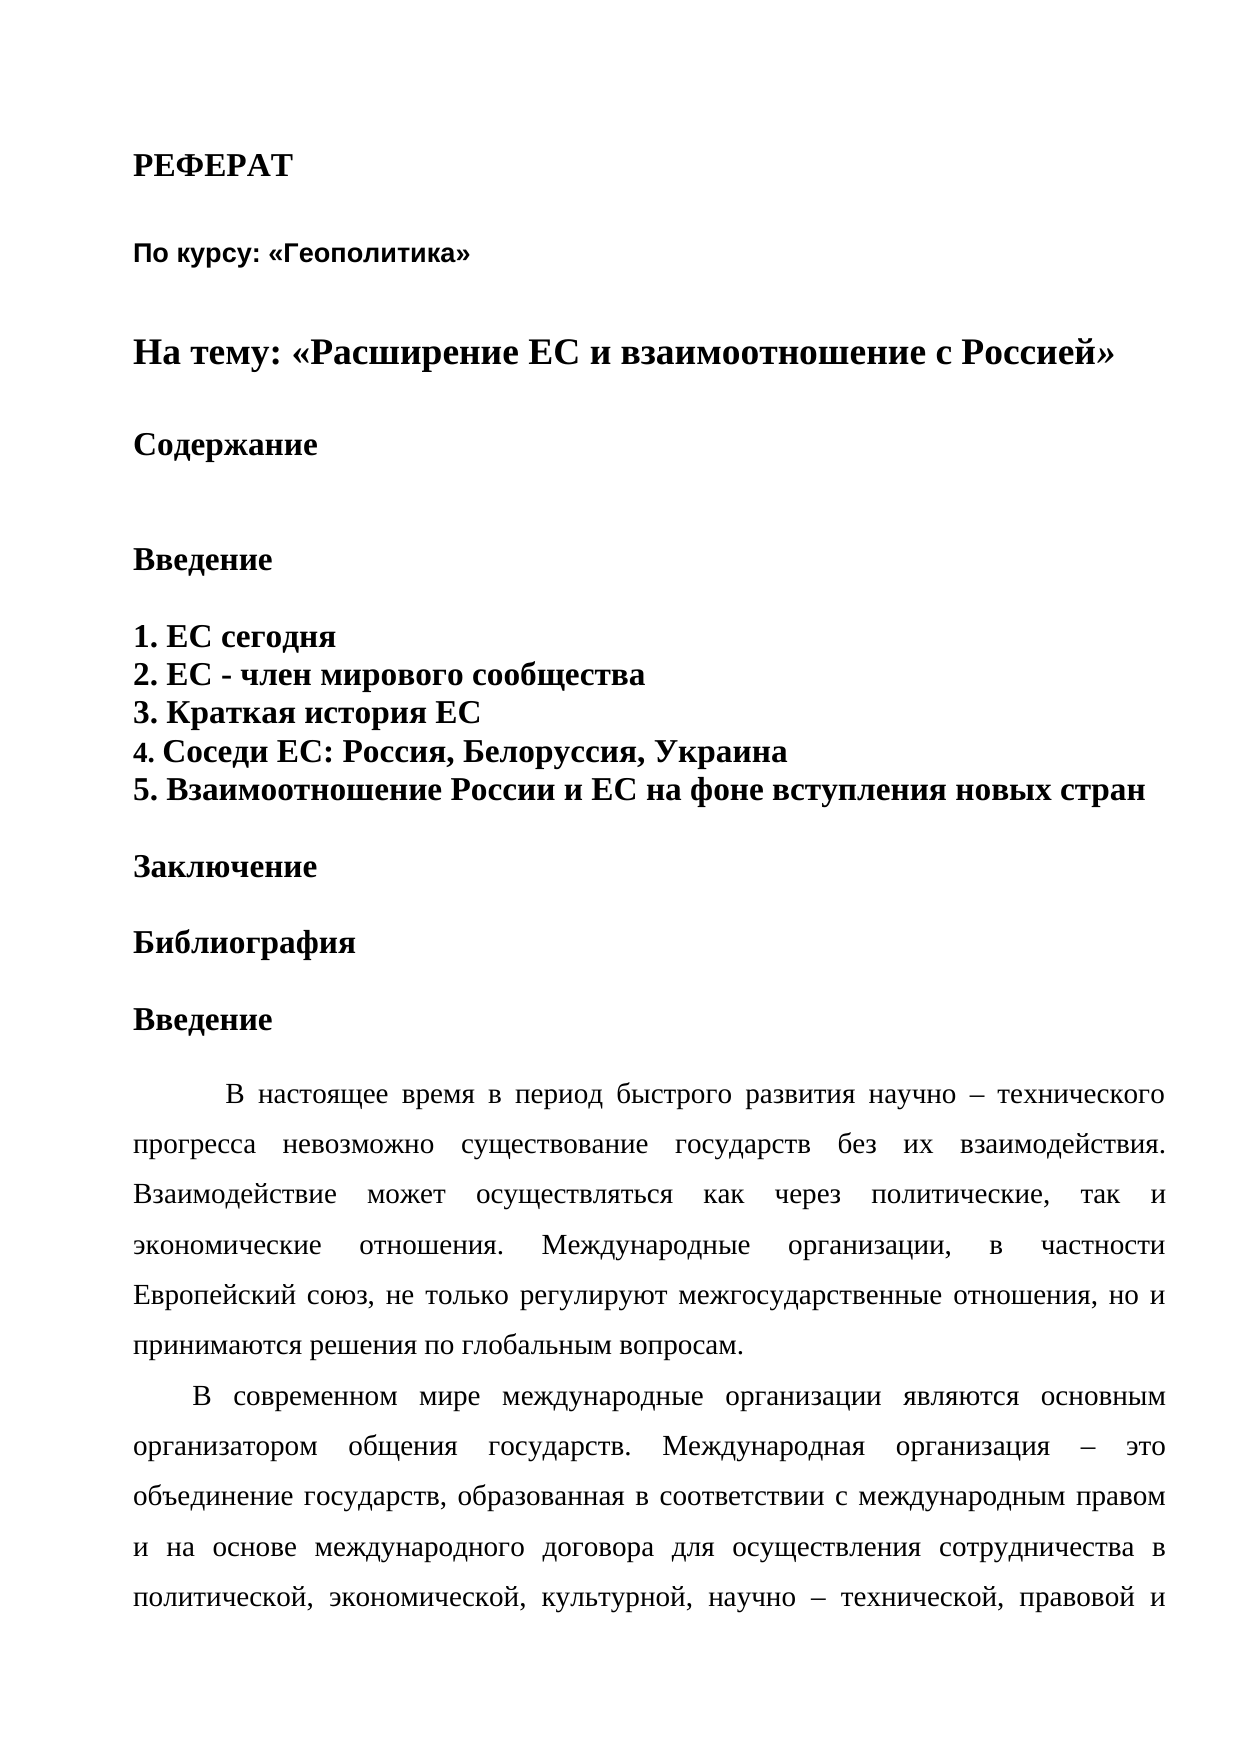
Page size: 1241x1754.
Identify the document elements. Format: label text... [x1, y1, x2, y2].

text 4. Соседи ЕС: Россия, Белоруссия, Украина [133, 731, 1167, 769]
text Заключение [133, 846, 1167, 884]
text 5. Взаимоотношение России и ЕС на фоне вступления новых стран [133, 769, 1167, 807]
subtitle РЕФЕРАТ [133, 146, 1167, 184]
text 1. ЕС сегодня [133, 616, 1167, 654]
text 3. Краткая история ЕС [133, 692, 1167, 731]
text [133, 1378, 1167, 1612]
text 2. ЕС - член мирового сообщества [133, 654, 1167, 692]
subtitle По курсу: «Геополитика» [133, 237, 1167, 268]
text Библиография [133, 922, 1167, 961]
text На тему: «Расширение ЕС и взаимоотношение с Россией» [133, 329, 1167, 372]
text Содержание [133, 424, 1167, 462]
text В настоящее время в период быстрого развития научно – технического прогресса невозможно существование государств без их взаимодействия. Взаимодействие может осуществляться как через политические, так и экономические отношения. Международные организации, в частности Европейский союз, не только регулируют межгосударственные отношения, но и принимаются решения по глобальным вопросам. [133, 1076, 1167, 1361]
text Введение [133, 999, 1167, 1037]
text Введение [133, 539, 1167, 577]
